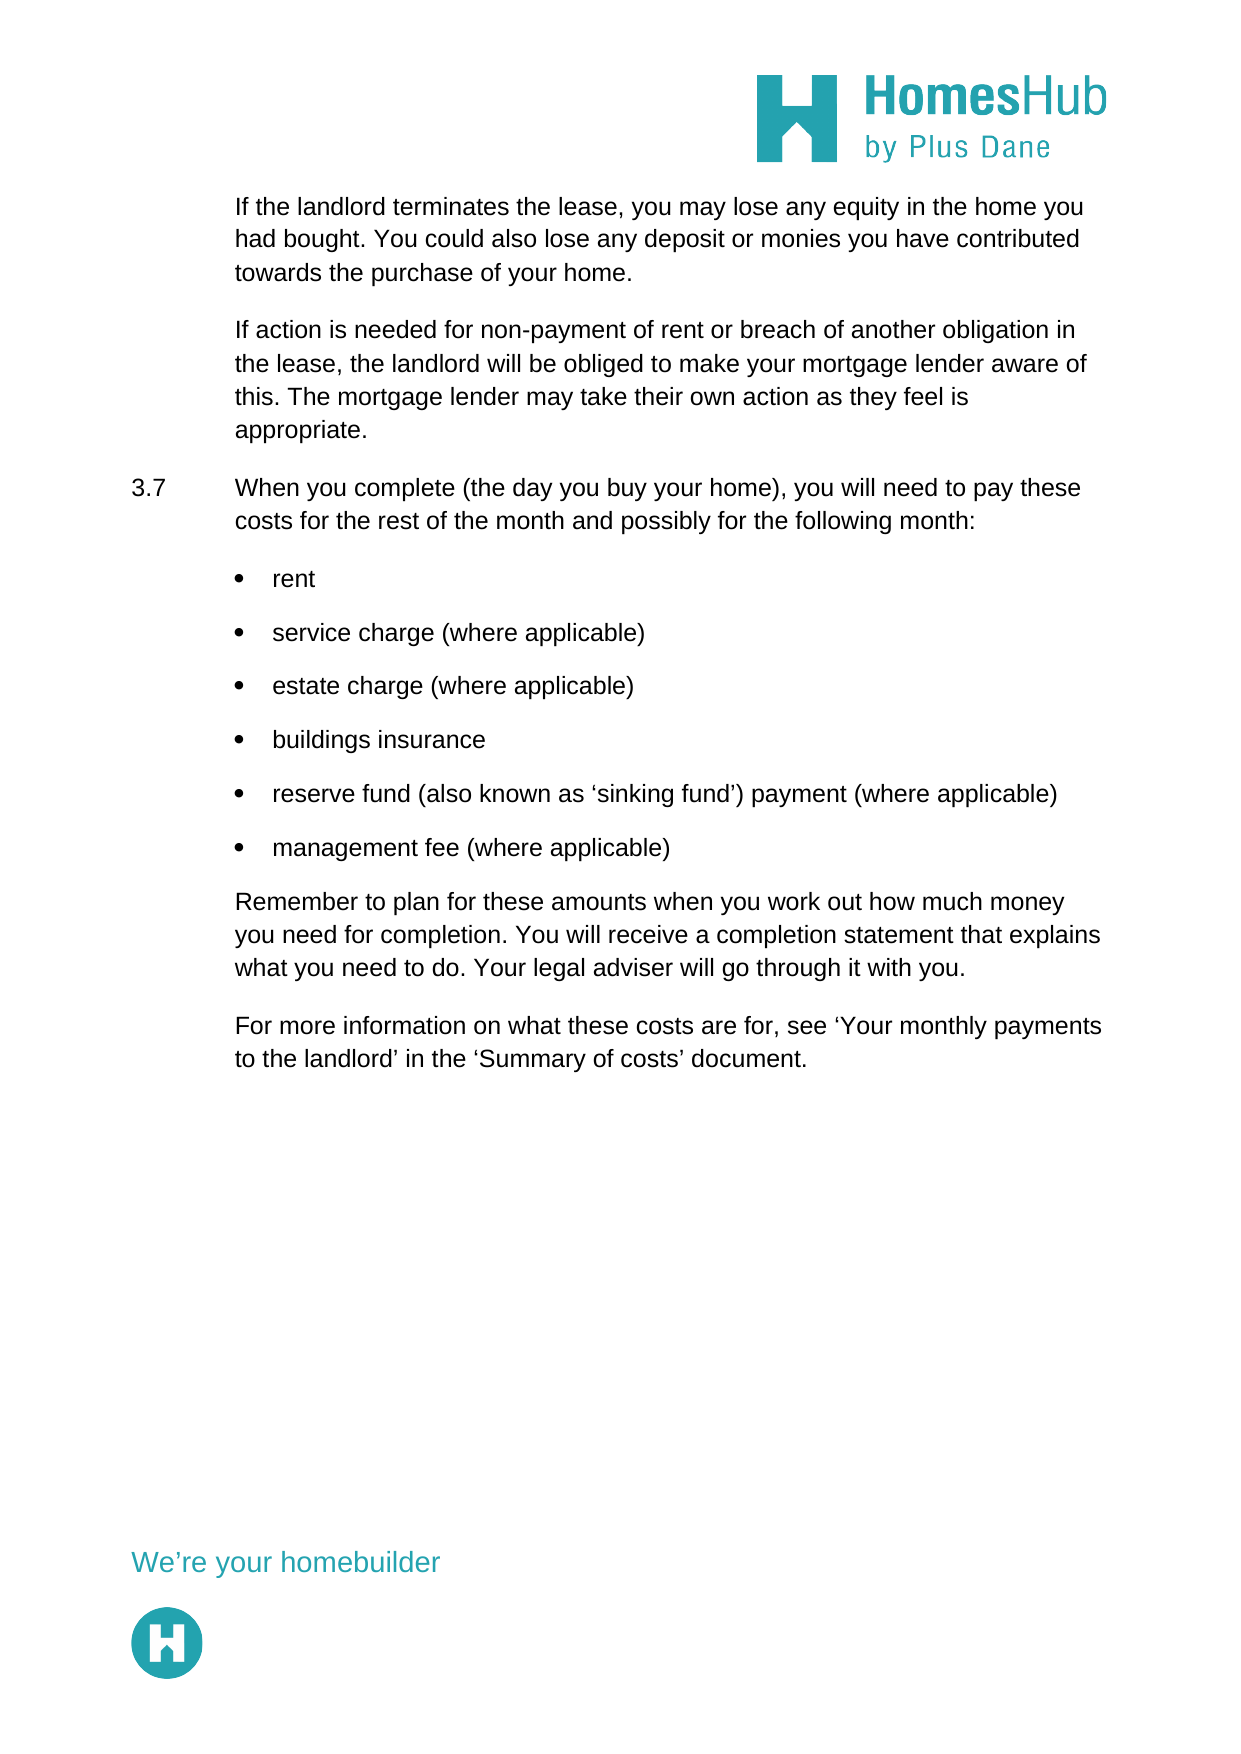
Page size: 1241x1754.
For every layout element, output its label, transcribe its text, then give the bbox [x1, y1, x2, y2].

list When you complete (the day you buy your home), you will need to pay these costs for the rest of the month and possibly for the following month: [131, 473, 1106, 534]
list buildings insurance [234, 725, 1106, 754]
text If the landlord terminates the lease, you may lose any equity in the home you had bought. You could also lose any deposit or monies you have contributed towards the purchase of your home. [234, 191, 1106, 286]
list management fee (where applicable) [234, 833, 1106, 862]
list service charge (where applicable) [234, 617, 1106, 646]
picture [757, 75, 1107, 163]
picture [131, 1607, 203, 1679]
list estate charge (where applicable) [234, 671, 1106, 700]
text If action is needed for non-payment of rent or breach of another obligation in the lease, the landlord will be obliged to make your mortgage lender aware of this. The mortgage lender may take their own action as they feel is appropriate. [234, 316, 1106, 443]
text For more information on what these costs are for, see ‘Your monthly payments to the landlord’ in the ‘Summary of costs’ document. [234, 1011, 1106, 1073]
list reserve fund (also known as ‘sinking fund’) payment (where applicable) [234, 779, 1106, 808]
list rent [234, 564, 1106, 592]
text Remember to plan for these amounts when you work out how much money you need for completion. You will receive a completion statement that explains what you need to do. Your legal adviser will go through it with you. [234, 887, 1106, 982]
